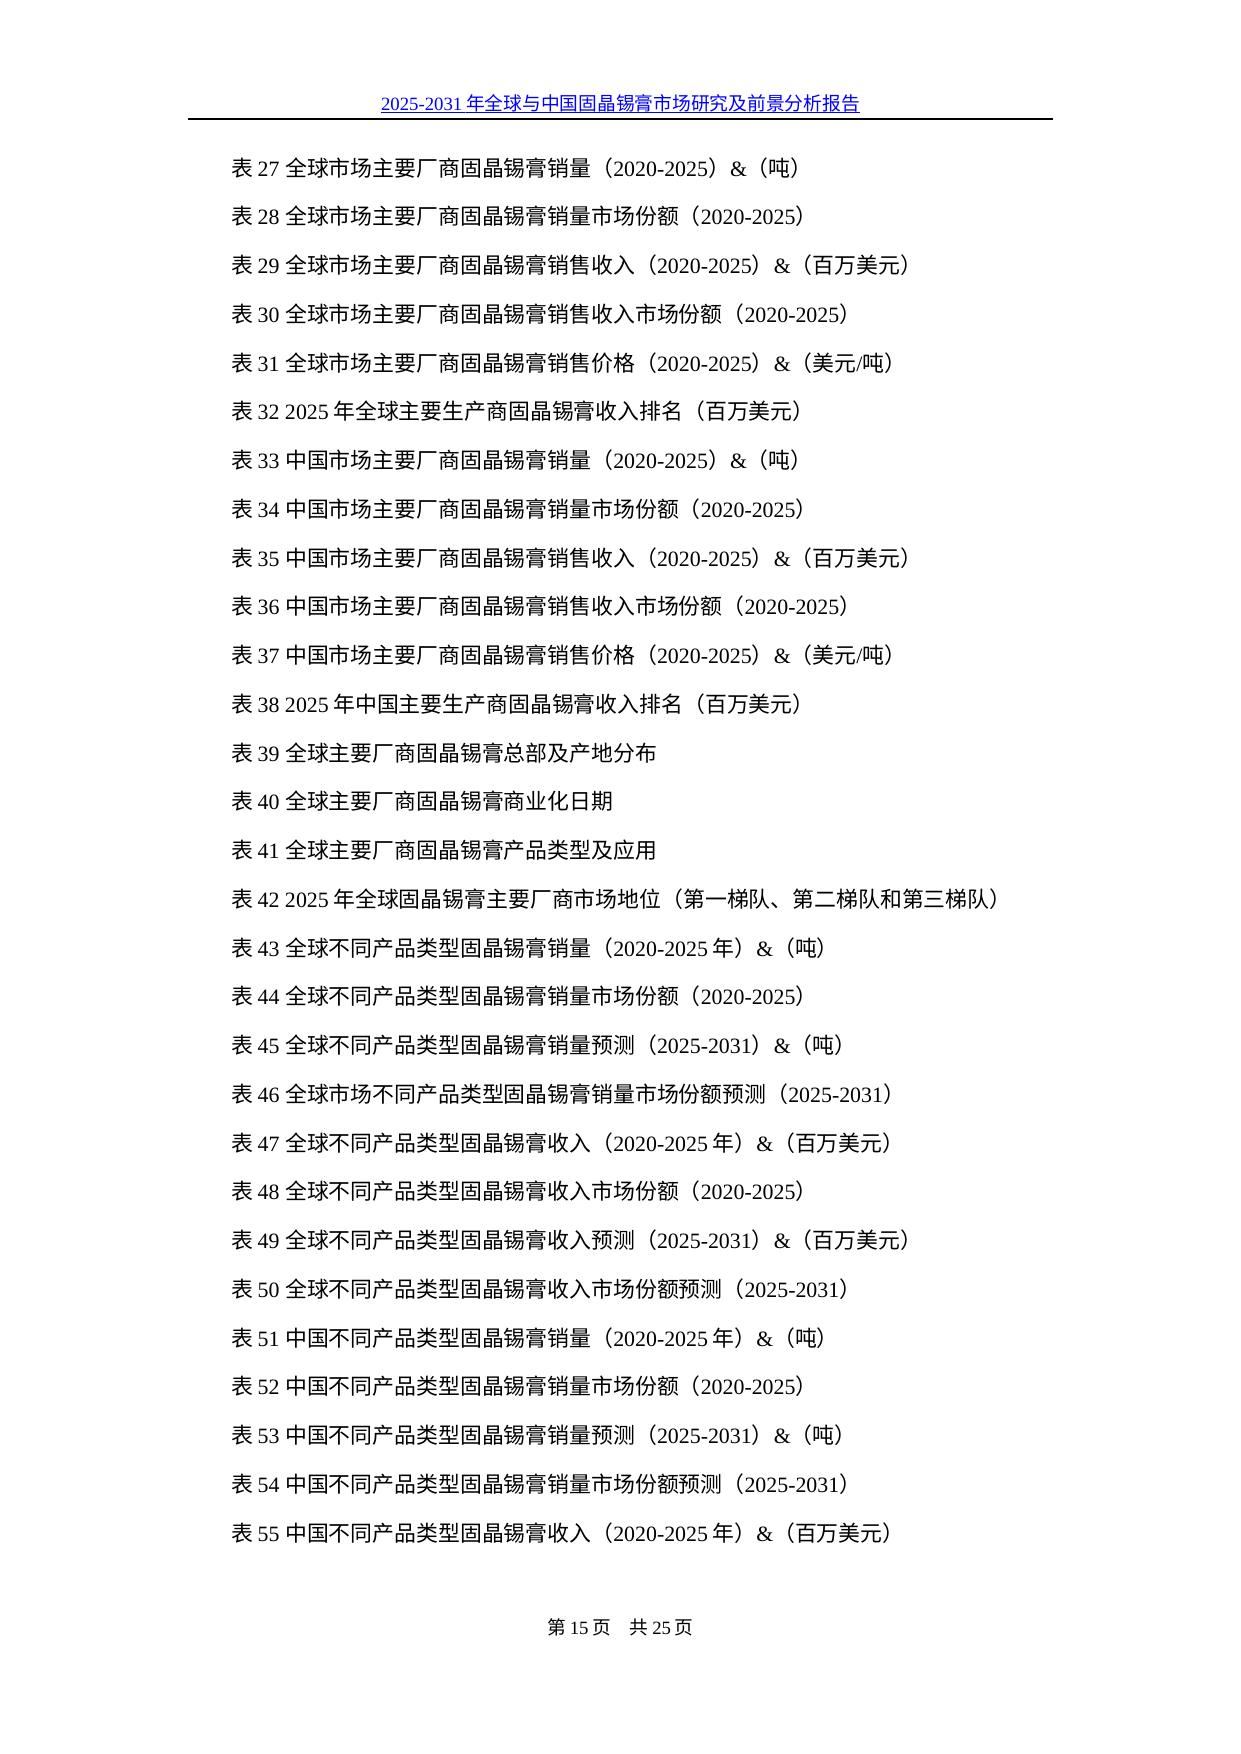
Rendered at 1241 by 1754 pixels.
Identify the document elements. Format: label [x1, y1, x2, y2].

text [187, 150, 1053, 1548]
